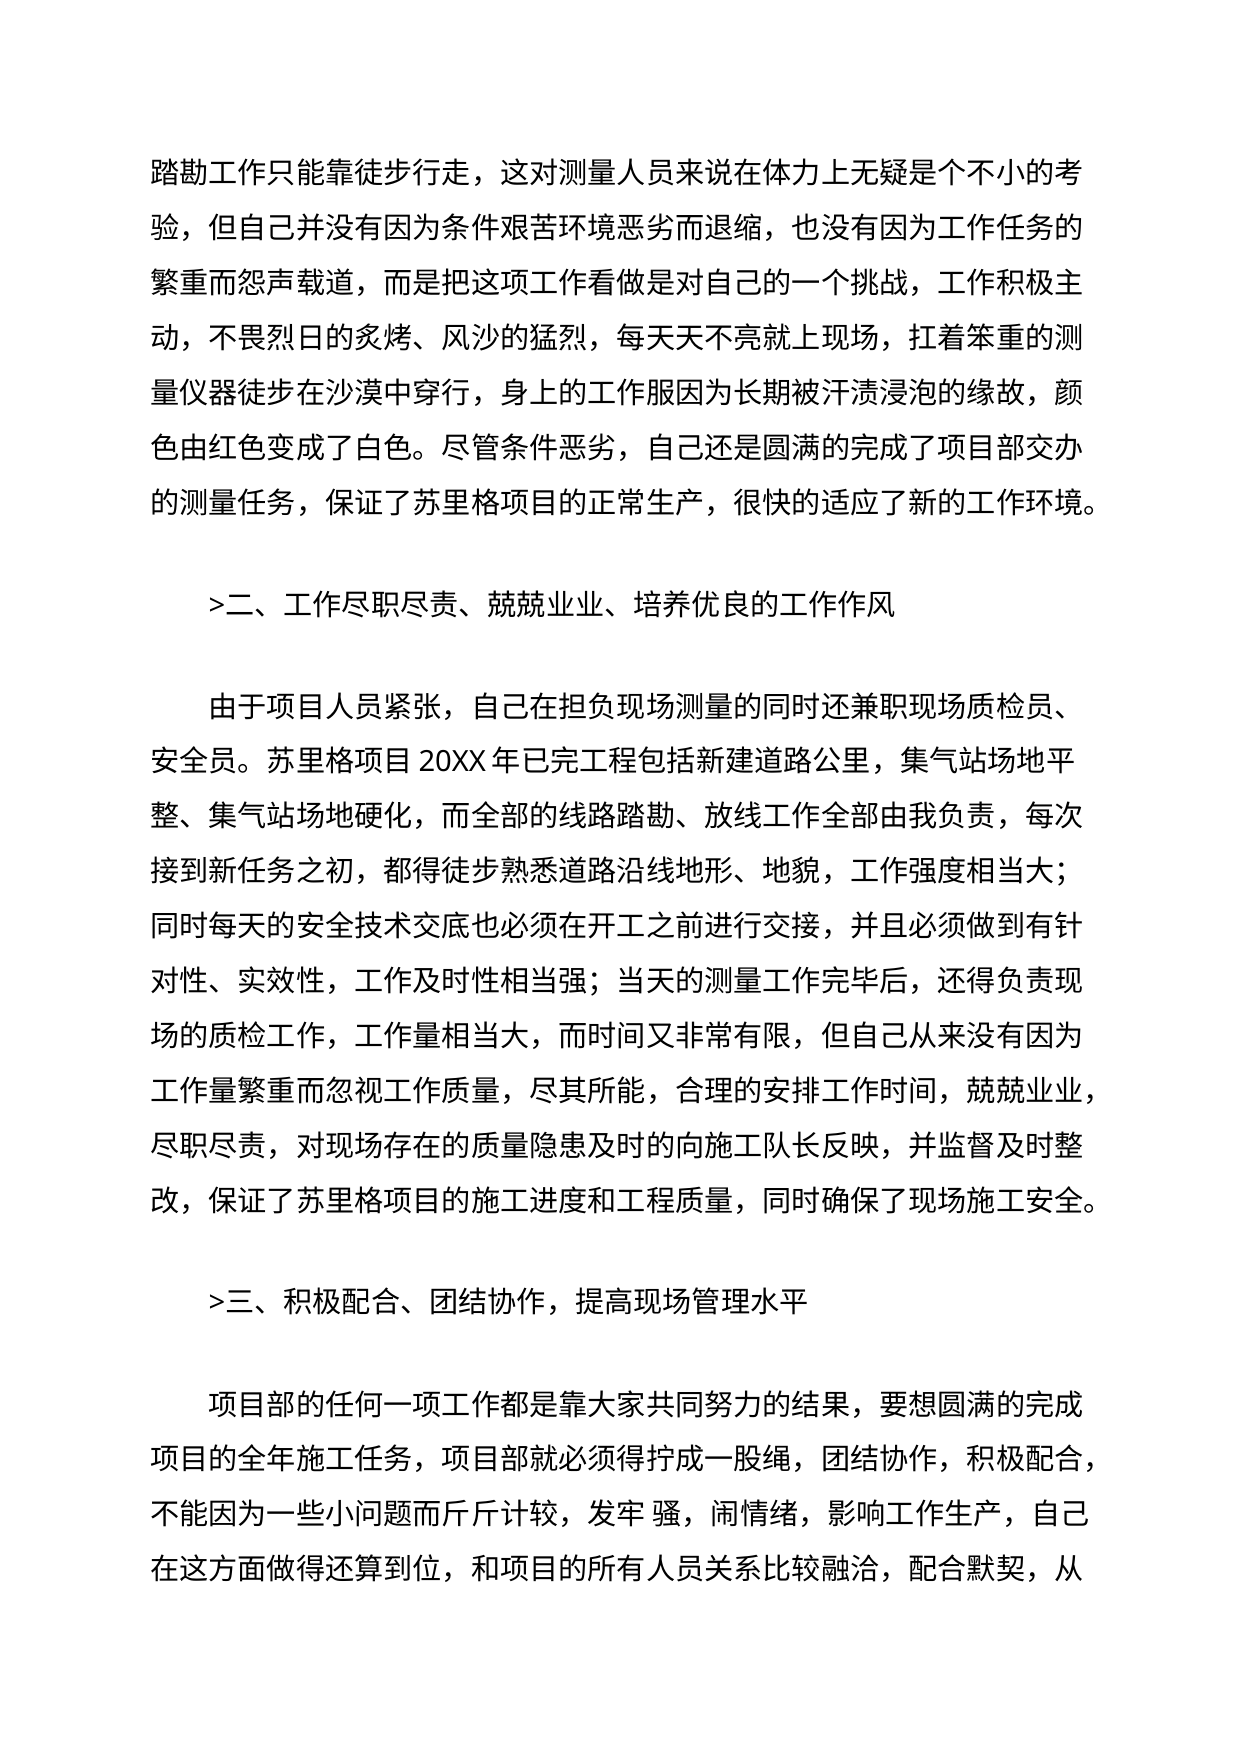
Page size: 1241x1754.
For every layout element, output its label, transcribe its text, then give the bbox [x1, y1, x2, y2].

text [150, 1381, 1090, 1588]
text >二、工作尽职尽责、兢兢业业、培养优良的工作作风 [150, 581, 1090, 623]
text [150, 150, 1090, 522]
text 由于项目人员紧张，自己在担负现场测量的同时还兼职现场质检员、安全员。苏里格项目20XX年已完工程包括新建道路公里，集气站场地平整、集气站场地硬化，而全部的线路踏勘、放线工作全部由我负责，每次接到新任务之初，都得徒步熟悉道路沿线地形、地貌，工作强度相当大；同时每天的安全技术交底也必须在开工之前进行交接，并且必须做到有针对性、实效性，工作及时性相当强；当天的测量工作完毕后，还得负责现场的质检工作，工作量相当大，而时间又非常有限，但自己从来没有因为工作量繁重而忽视工作质量，尽其所能，合理的安排工作时间，兢兢业业，尽职尽责，对现场存在的质量隐患及时的向施工队长反映，并监督及时整改，保证了苏里格项目的施工进度和工程质量，同时确保了现场施工安全。 [150, 683, 1090, 1219]
text >三、积极配合、团结协作，提高现场管理水平 [150, 1279, 1090, 1321]
